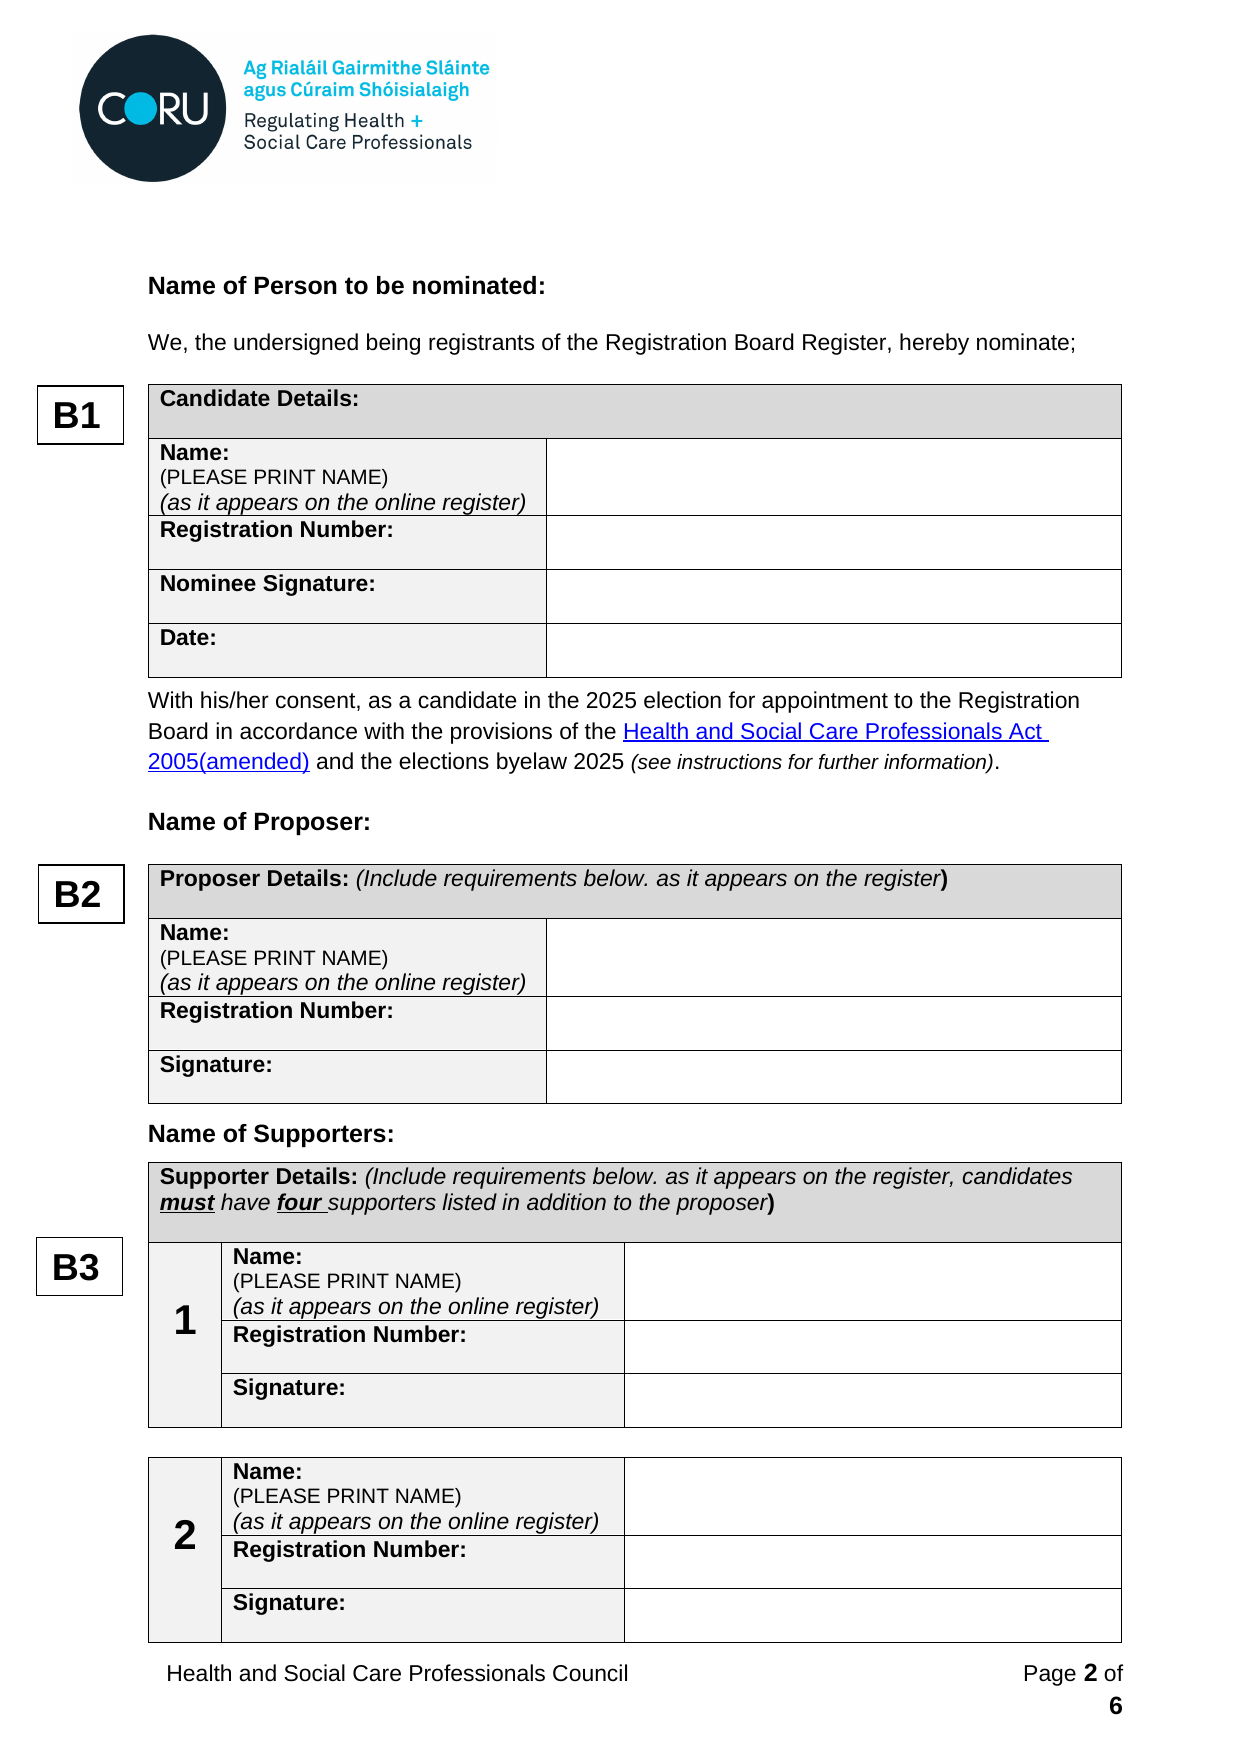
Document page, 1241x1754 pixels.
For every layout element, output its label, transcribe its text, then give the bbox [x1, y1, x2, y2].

table_cell Date: [149, 624, 546, 677]
table_header Name: (PLEASE PRINT NAME) (as it appears on the online register) [222, 1458, 624, 1534]
table_cell Registration Number: [222, 1321, 624, 1373]
table_cell [625, 1243, 1121, 1319]
table_cell [625, 1374, 1121, 1427]
table_header Proposer Details: (Include requirements below. as it appears on the register) [149, 865, 1121, 918]
table_header Supporter Details: (Include requirements below. as it appears on the register, candidates must have four supporters listed in addition to the proposer) [149, 1163, 1121, 1242]
text Name of Person to be nominated: [148, 271, 1123, 300]
table_cell [547, 570, 1121, 623]
table_cell Signature: [149, 1051, 546, 1103]
table_cell [547, 516, 1121, 569]
table_cell Name: (PLEASE PRINT NAME) (as it appears on the online register) [149, 919, 546, 996]
text With his/her consent, as a candidate in the 2025 election for appointment to the Registration Board in accordance with the provisions of the Health and Social Care Professionals Act 2005(amended) and the elections byelaw 2025 (see instructions for further information). [148, 687, 1108, 774]
table_cell [547, 1051, 1121, 1103]
table_header [625, 1458, 1121, 1534]
table_cell [547, 919, 1121, 996]
table_header Candidate Details: [149, 385, 1121, 438]
table_cell [547, 624, 1121, 677]
table_cell [625, 1589, 1121, 1642]
table_cell Signature: [222, 1589, 624, 1642]
table_cell [625, 1321, 1121, 1373]
picture [72, 32, 498, 185]
table_cell Name: (PLEASE PRINT NAME) (as it appears on the online register) [222, 1243, 624, 1319]
table_header 2 [149, 1458, 221, 1642]
table_cell Registration Number: [222, 1536, 624, 1588]
table_cell Registration Number: [149, 997, 546, 1049]
table_cell Signature: [222, 1374, 624, 1427]
table_cell Nominee Signature: [149, 570, 546, 623]
text We, the undersigned being registrants of the Registration Board Register, hereby nominate; [148, 329, 1123, 355]
table_cell 1 [149, 1243, 221, 1427]
text Name of Supporters: [148, 1119, 1123, 1147]
table_cell [625, 1536, 1121, 1588]
table_cell [547, 997, 1121, 1049]
text Name of Proposer: [148, 807, 1123, 836]
table_cell Name: (PLEASE PRINT NAME) (as it appears on the online register) [149, 439, 546, 515]
table_cell Registration Number: [149, 516, 546, 569]
table_cell [547, 439, 1121, 515]
